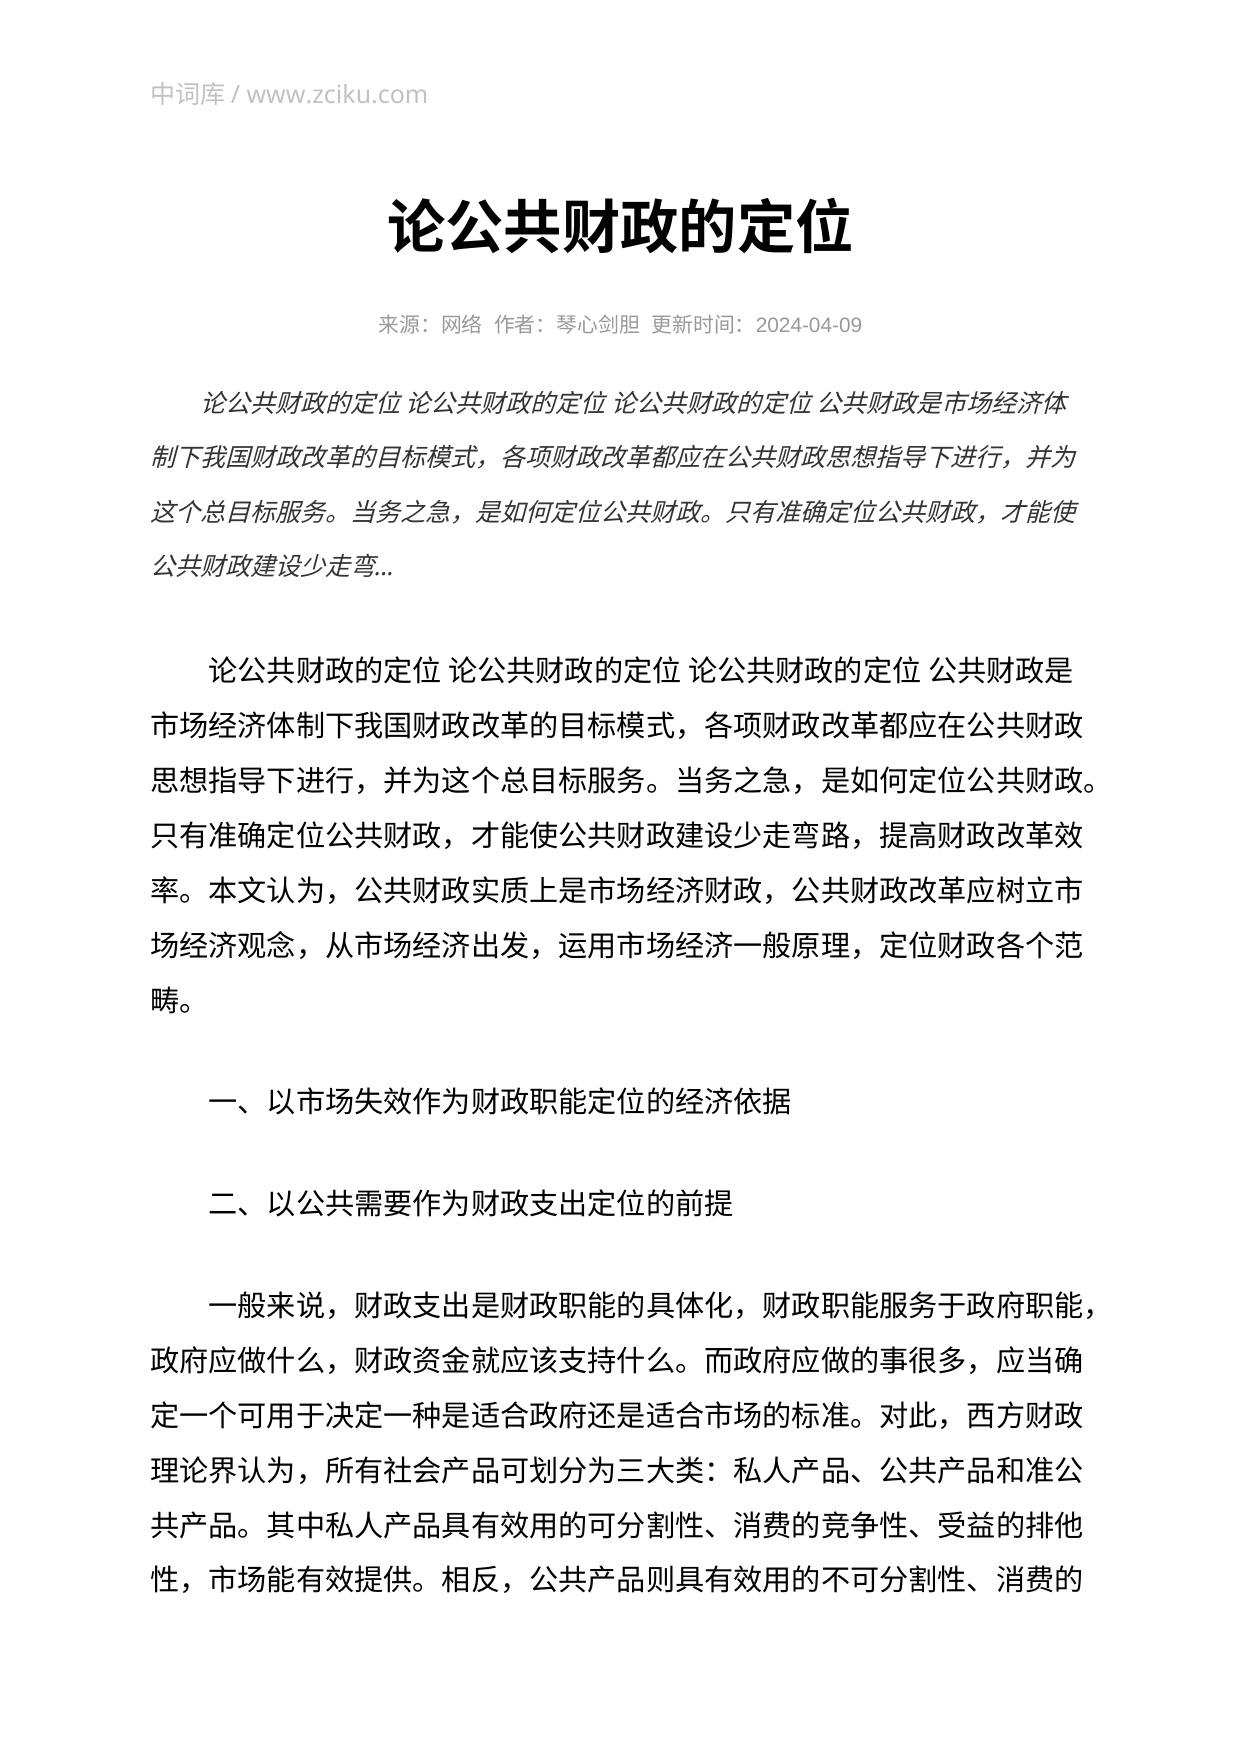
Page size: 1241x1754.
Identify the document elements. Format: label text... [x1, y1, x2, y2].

subtitle 论公共财政的定位 [150, 181, 1090, 266]
text 一、以市场失效作为财政职能定位的经济依据 [150, 1079, 1090, 1121]
text 来源：网络 作者：琴心剑胆 更新时间：2024-04-09 [150, 313, 1090, 337]
text 二、以公共需要作为财政支出定位的前提 [150, 1181, 1090, 1223]
text 论公共财政的定位 论公共财政的定位 论公共财政的定位 公共财政是市场经济体制下我国财政改革的目标模式，各项财政改革都应在公共财政思想指导下进行，并为这个总目标服务。当务之急，是如何定位公共财政。只有准确定位公共财政，才能使公共财政建设少走弯... [150, 383, 1090, 583]
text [150, 1282, 1090, 1599]
text 论公共财政的定位 论公共财政的定位 论公共财政的定位 公共财政是市场经济体制下我国财政改革的目标模式，各项财政改革都应在公共财政思想指导下进行，并为这个总目标服务。当务之急，是如何定位公共财政。只有准确定位公共财政，才能使公共财政建设少走弯路，提高财政改革效率。本文认为，公共财政实质上是市场经济财政，公共财政改革应树立市场经济观念，从市场经济出发，运用市场经济一般原理，定位财政各个范畴。 [150, 648, 1090, 1019]
